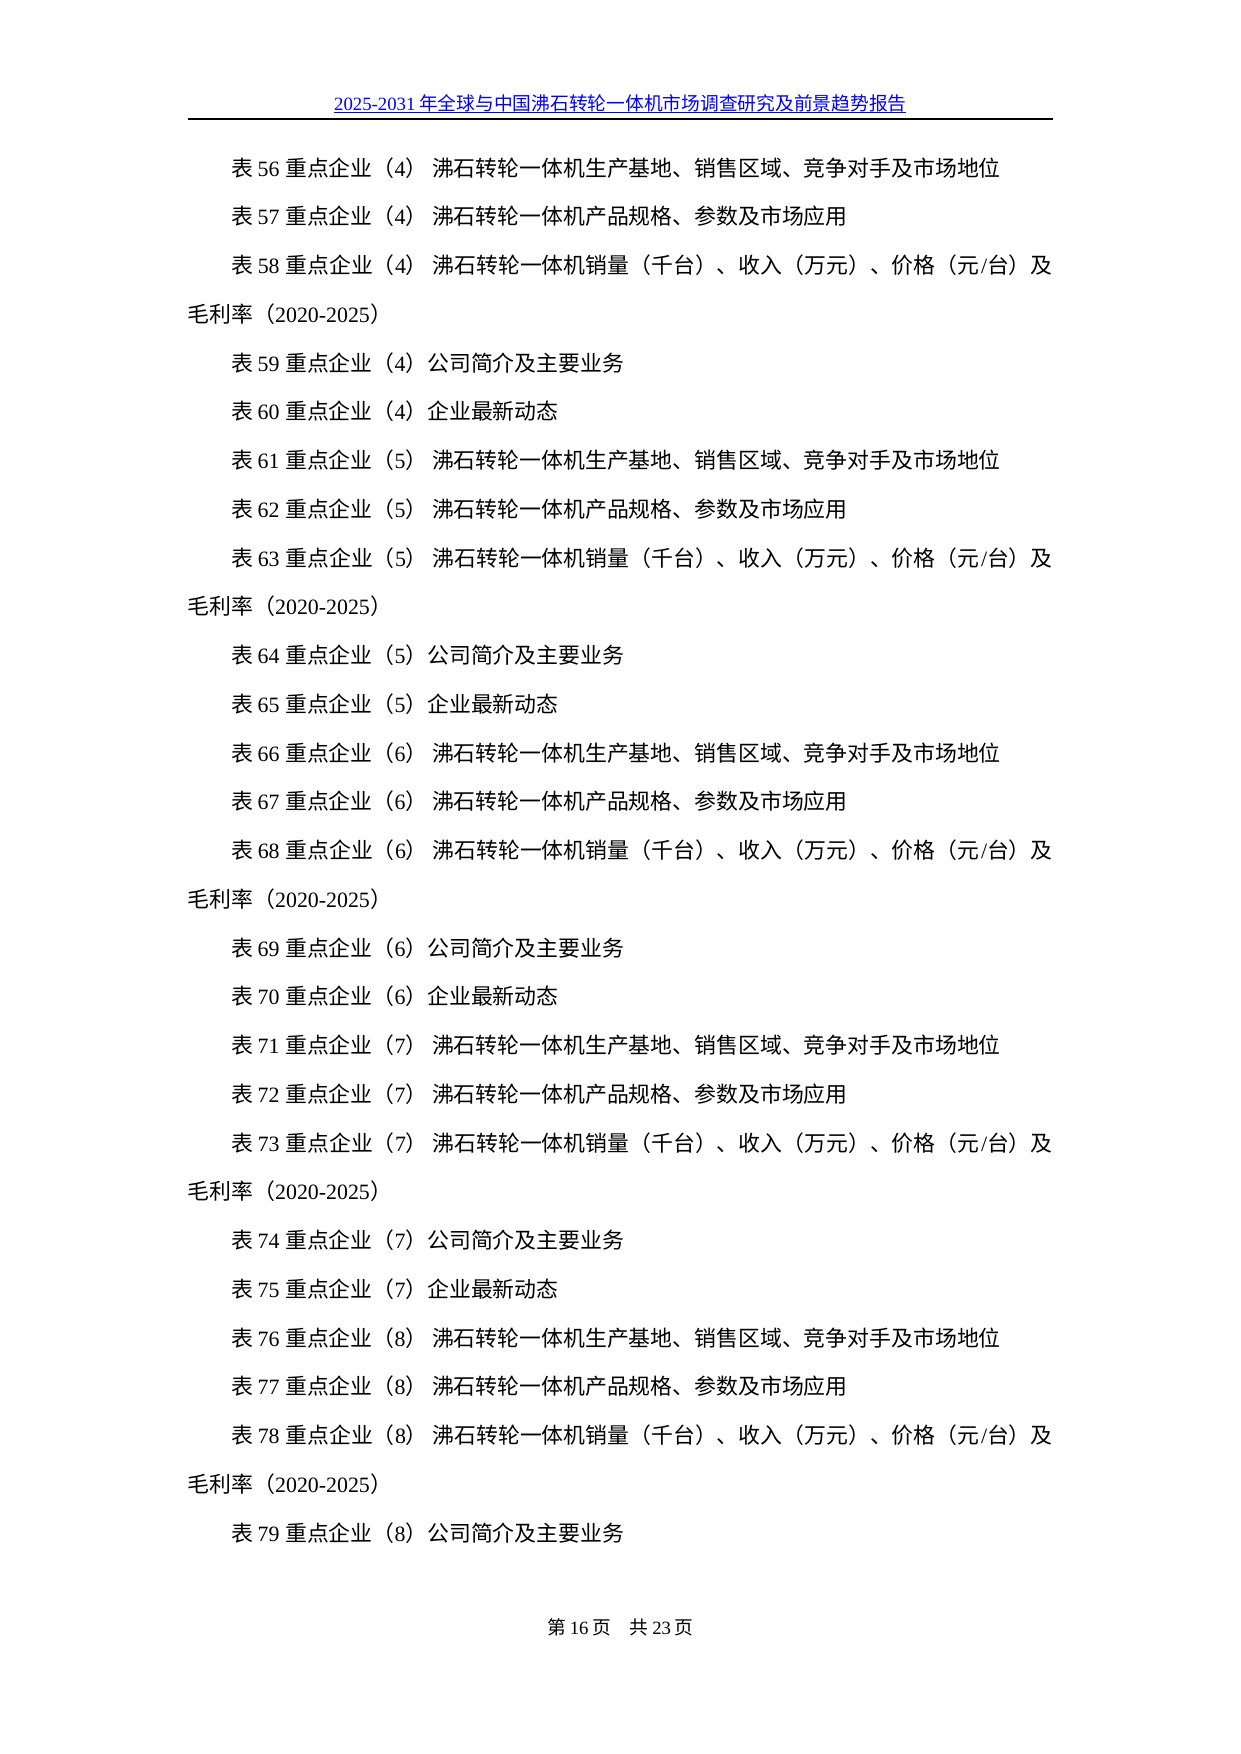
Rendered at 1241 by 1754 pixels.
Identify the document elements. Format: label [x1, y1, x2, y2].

text [187, 150, 1053, 1548]
